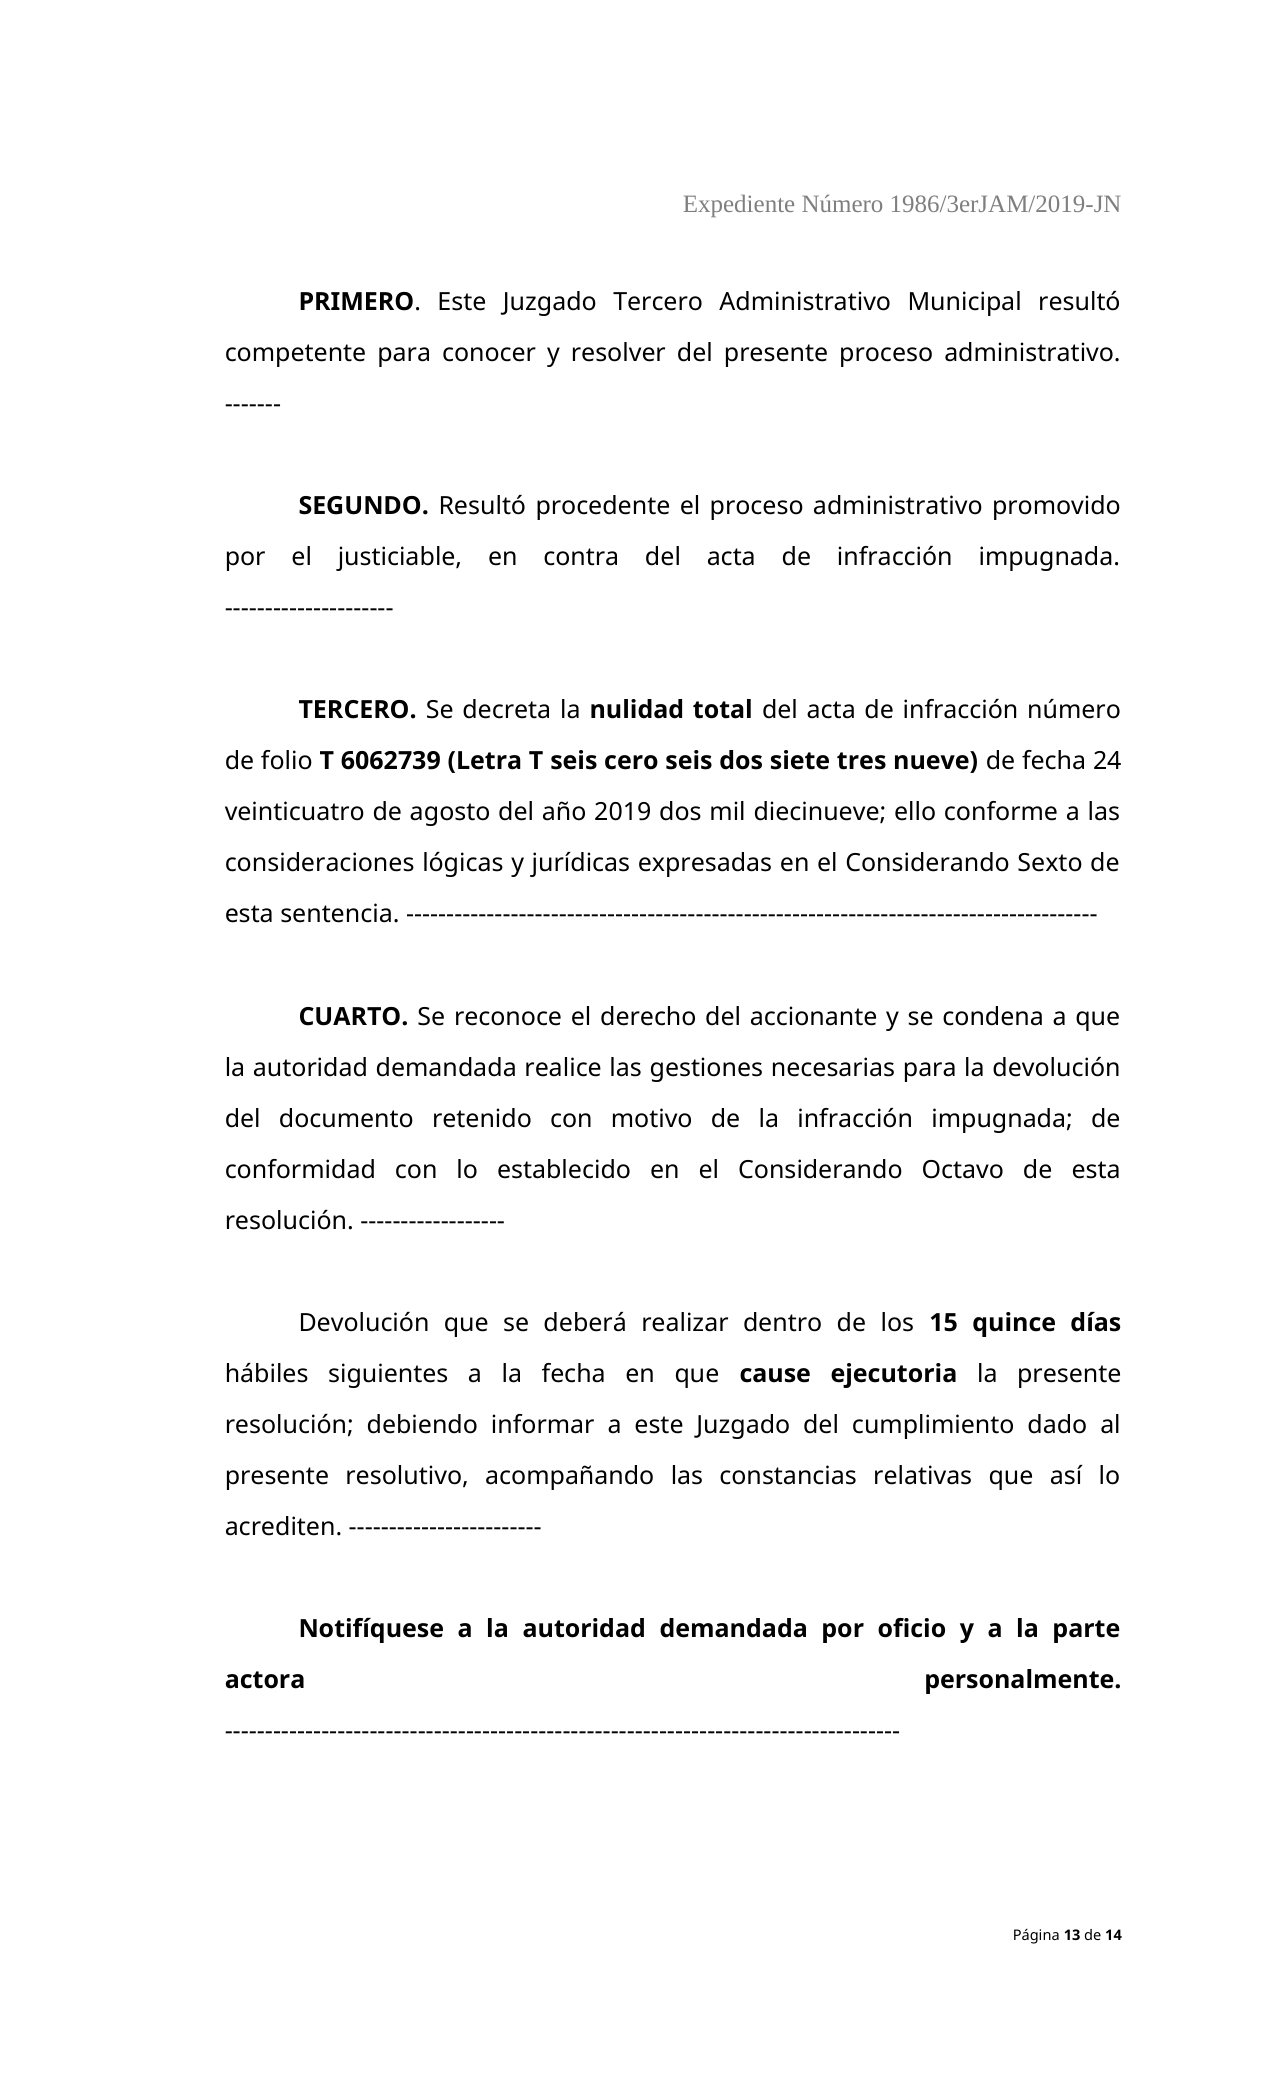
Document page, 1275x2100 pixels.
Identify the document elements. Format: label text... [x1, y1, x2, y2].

text PRIMERO. Este Juzgado Tercero Administrativo Municipal resultó competente para conocer y resolver del presente proceso administrativo. ------- [224, 283, 1121, 420]
text TERCERO. Se decreta la nulidad total del acta de infracción número de folio T 6062739 (Letra T seis cero seis dos siete tres nueve) de fecha 24 veinticuatro de agosto del año 2019 dos mil diecinueve; ello conforme a las consideraciones lógicas y jurídicas expresadas en el Considerando Sexto de esta sentencia. -------------------------------------------------------------------------------------- [224, 692, 1121, 930]
text SEGUNDO. Resultó procedente el proceso administrativo promovido por el justiciable, en contra del acta de infracción impugnada. --------------------- [224, 488, 1121, 624]
text Devolución que se deberá realizar dentro de los 15 quince días hábiles siguientes a la fecha en que cause ejecutoria la presente resolución; debiendo informar a este Juzgado del cumplimiento dado al presente resolutivo, acompañando las constancias relativas que así lo acrediten. ------------------------ [224, 1304, 1121, 1543]
text CUARTO. Se reconoce el derecho del accionante y se condena a que la autoridad demandada realice las gestiones necesarias para la devolución del documento retenido con motivo de la infracción impugnada; de conformidad con lo establecido en el Considerando Octavo de esta resolución. ------------------ [224, 998, 1121, 1236]
text Notifíquese a la autoridad demandada por oficio y a la parte actora personalmente. ------------------------------------------------------------------------------------ [224, 1611, 1121, 1747]
